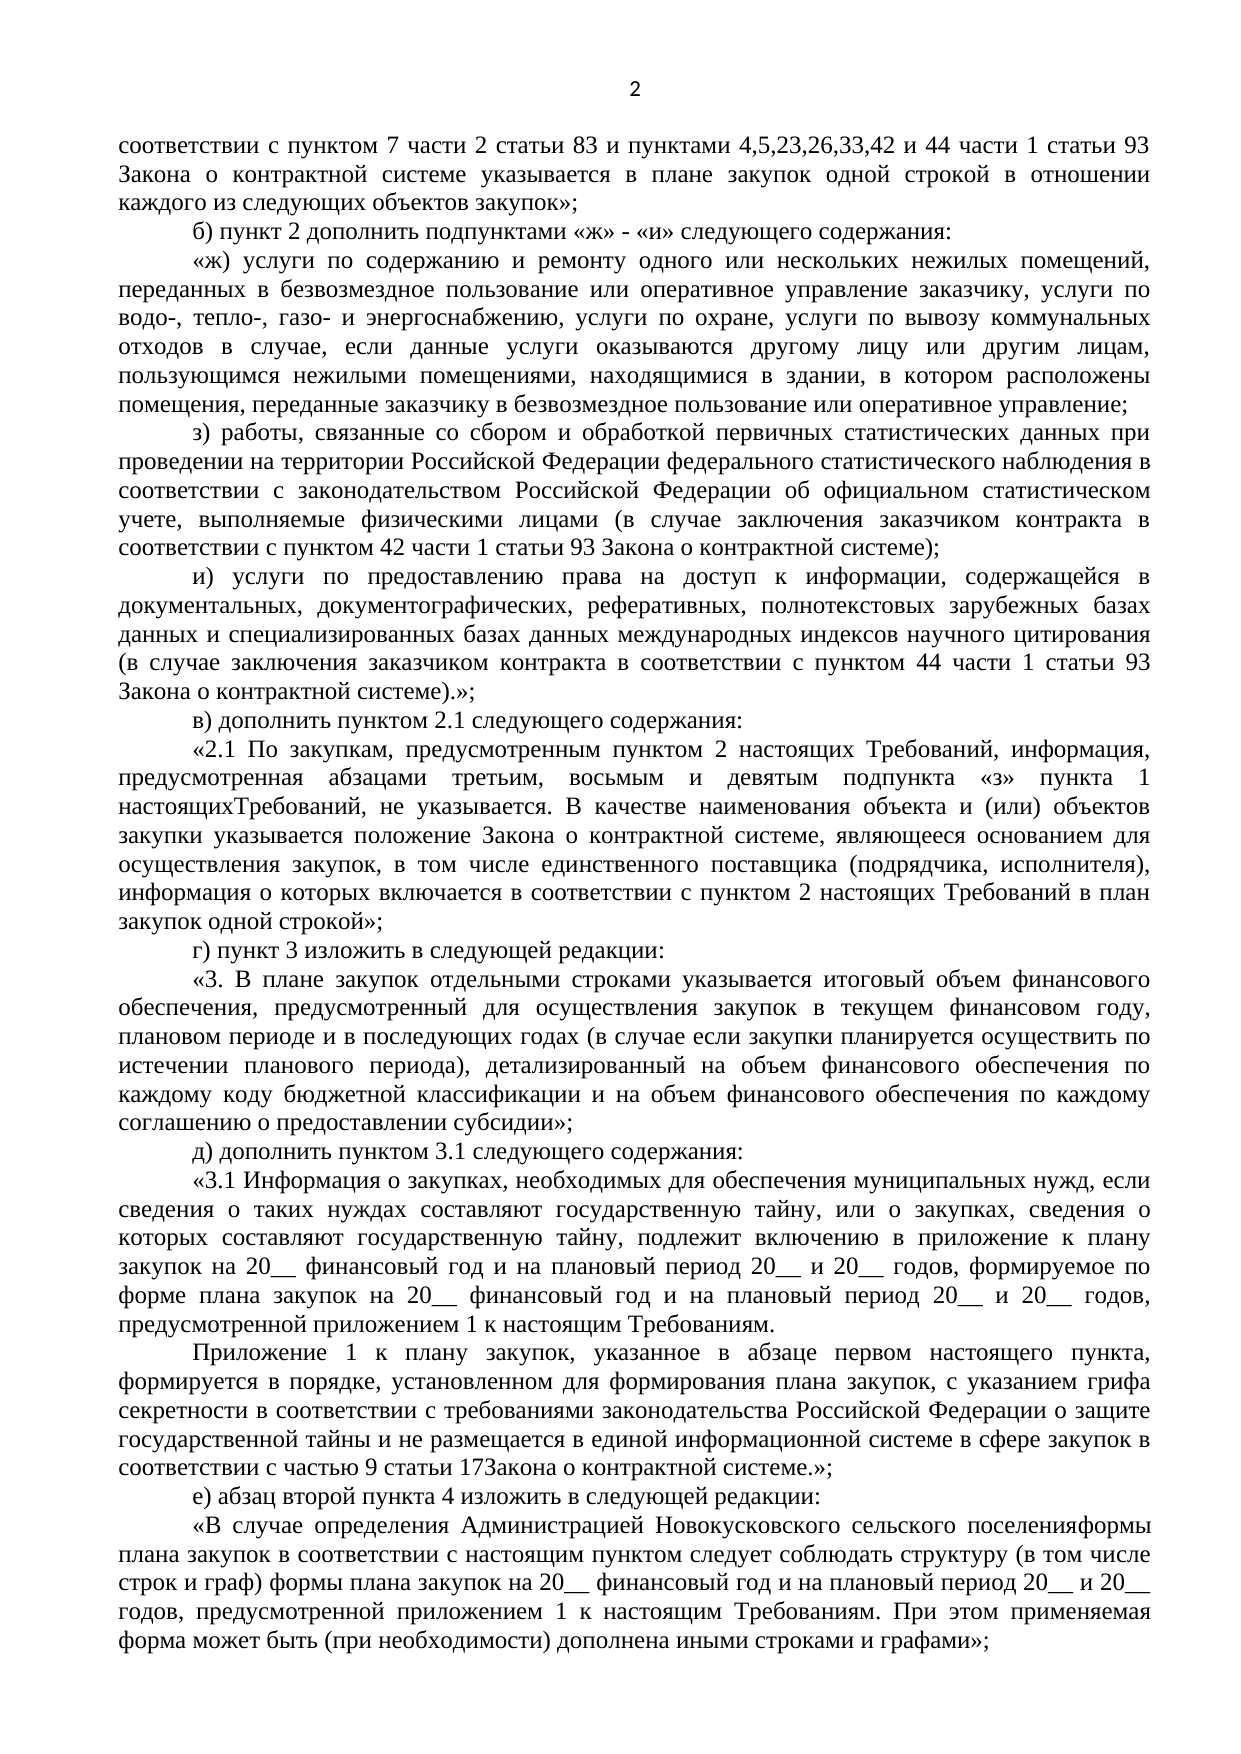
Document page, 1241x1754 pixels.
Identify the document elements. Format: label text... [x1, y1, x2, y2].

text «3.1 Информация о закупках, необходимых для обеспечения муниципальных нужд, если сведения о таких нуждах составляют государственную тайну, или о закупках, сведения о которых составляют государственную тайну, подлежит включению в приложение к плану закупок на 20__ финансовый год и на плановый период 20__ и 20__ годов, формируемое по форме плана закупок на 20__ финансовый год и на плановый период 20__ и 20__ годов, предусмотренной приложением 1 к настоящим Требованиям. [118, 1165, 1152, 1337]
text е) абзац второй пункта 4 изложить в следующей редакции: [118, 1481, 1152, 1510]
text «3. В плане закупок отдельными строками указывается итоговый объем финансового обеспечения, предусмотренный для осуществления закупок в текущем финансовом году, плановом периоде и в последующих годах (в случае если закупки планируется осуществить по истечении планового периода), детализированный на объем финансового обеспечения по каждому коду бюджетной классификации и на объем финансового обеспечения по каждому соглашению о предоставлении субсидии»; [118, 964, 1152, 1136]
text и) услуги по предоставлению права на доступ к информации, содержащейся в документальных, документографических, реферативных, полнотекстовых зарубежных базах данных и специализированных базах данных международных индексов научного цитирования (в случае заключения заказчиком контракта в соответствии с пунктом 44 части 1 статьи 93 Закона о контрактной системе).»; [118, 561, 1152, 705]
text «2.1 По закупкам, предусмотренным пунктом 2 настоящих Требований, информация, предусмотренная абзацами третьим, восьмым и девятым подпункта «з» пункта 1 настоящихТребований, не указывается. В качестве наименования объекта и (или) объектов закупки указывается положение Закона о контрактной системе, являющееся основанием для осуществления закупок, в том числе единственного поставщика (подрядчика, исполнителя), информация о которых включается в соответствии с пунктом 2 настоящих Требований в план закупок одной строкой»; [118, 734, 1152, 935]
text «ж) услуги по содержанию и ремонту одного или нескольких нежилых помещений, переданных в безвозмездное пользование или оперативное управление заказчику, услуги по водо-, тепло-, газо- и энергоснабжению, услуги по охране, услуги по вывозу коммунальных отходов в случае, если данные услуги оказываются другому лицу или другим лицам, пользующимся нежилыми помещениями, находящимися в здании, в котором расположены помещения, переданные заказчику в безвозмездное пользование или оперативное управление; [118, 245, 1152, 417]
text б) пункт 2 дополнить подпунктами «ж» - «и» следующего содержания: [118, 216, 1152, 245]
text г) пункт 3 изложить в следующей редакции: [118, 935, 1152, 964]
text д) дополнить пунктом 3.1 следующего содержания: [118, 1136, 1152, 1165]
text з) работы, связанные со сбором и обработкой первичных статистических данных при проведении на территории Российской Федерации федерального статистического наблюдения в соответствии с законодательством Российской Федерации об официальном статистическом учете, выполняемые физическими лицами (в случае заключения заказчиком контракта в соответствии с пунктом 42 части 1 статьи 93 Закона о контрактной системе); [118, 417, 1152, 561]
text Приложение 1 к плану закупок, указанное в абзаце первом настоящего пункта, формируется в порядке, установленном для формирования плана закупок, с указанием грифа секретности в соответствии с требованиями законодательства Российской Федерации о защите государственной тайны и не размещается в единой информационной системе в сфере закупок в соответствии с частью 9 статьи 17Закона о контрактной системе.»; [118, 1337, 1152, 1481]
text «В случае определения Администрацией Новокусковского сельского поселенияформы плана закупок в соответствии с настоящим пунктом следует соблюдать структуру (в том числе строк и граф) формы плана закупок на 20__ финансовый год и на плановый период 20__ и 20__ годов, предусмотренной приложением 1 к настоящим Требованиям. При этом применяемая форма может быть (при необходимости) дополнена иными строками и графами»; [118, 1510, 1152, 1654]
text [118, 130, 1152, 216]
text в) дополнить пунктом 2.1 следующего содержания: [118, 705, 1152, 734]
